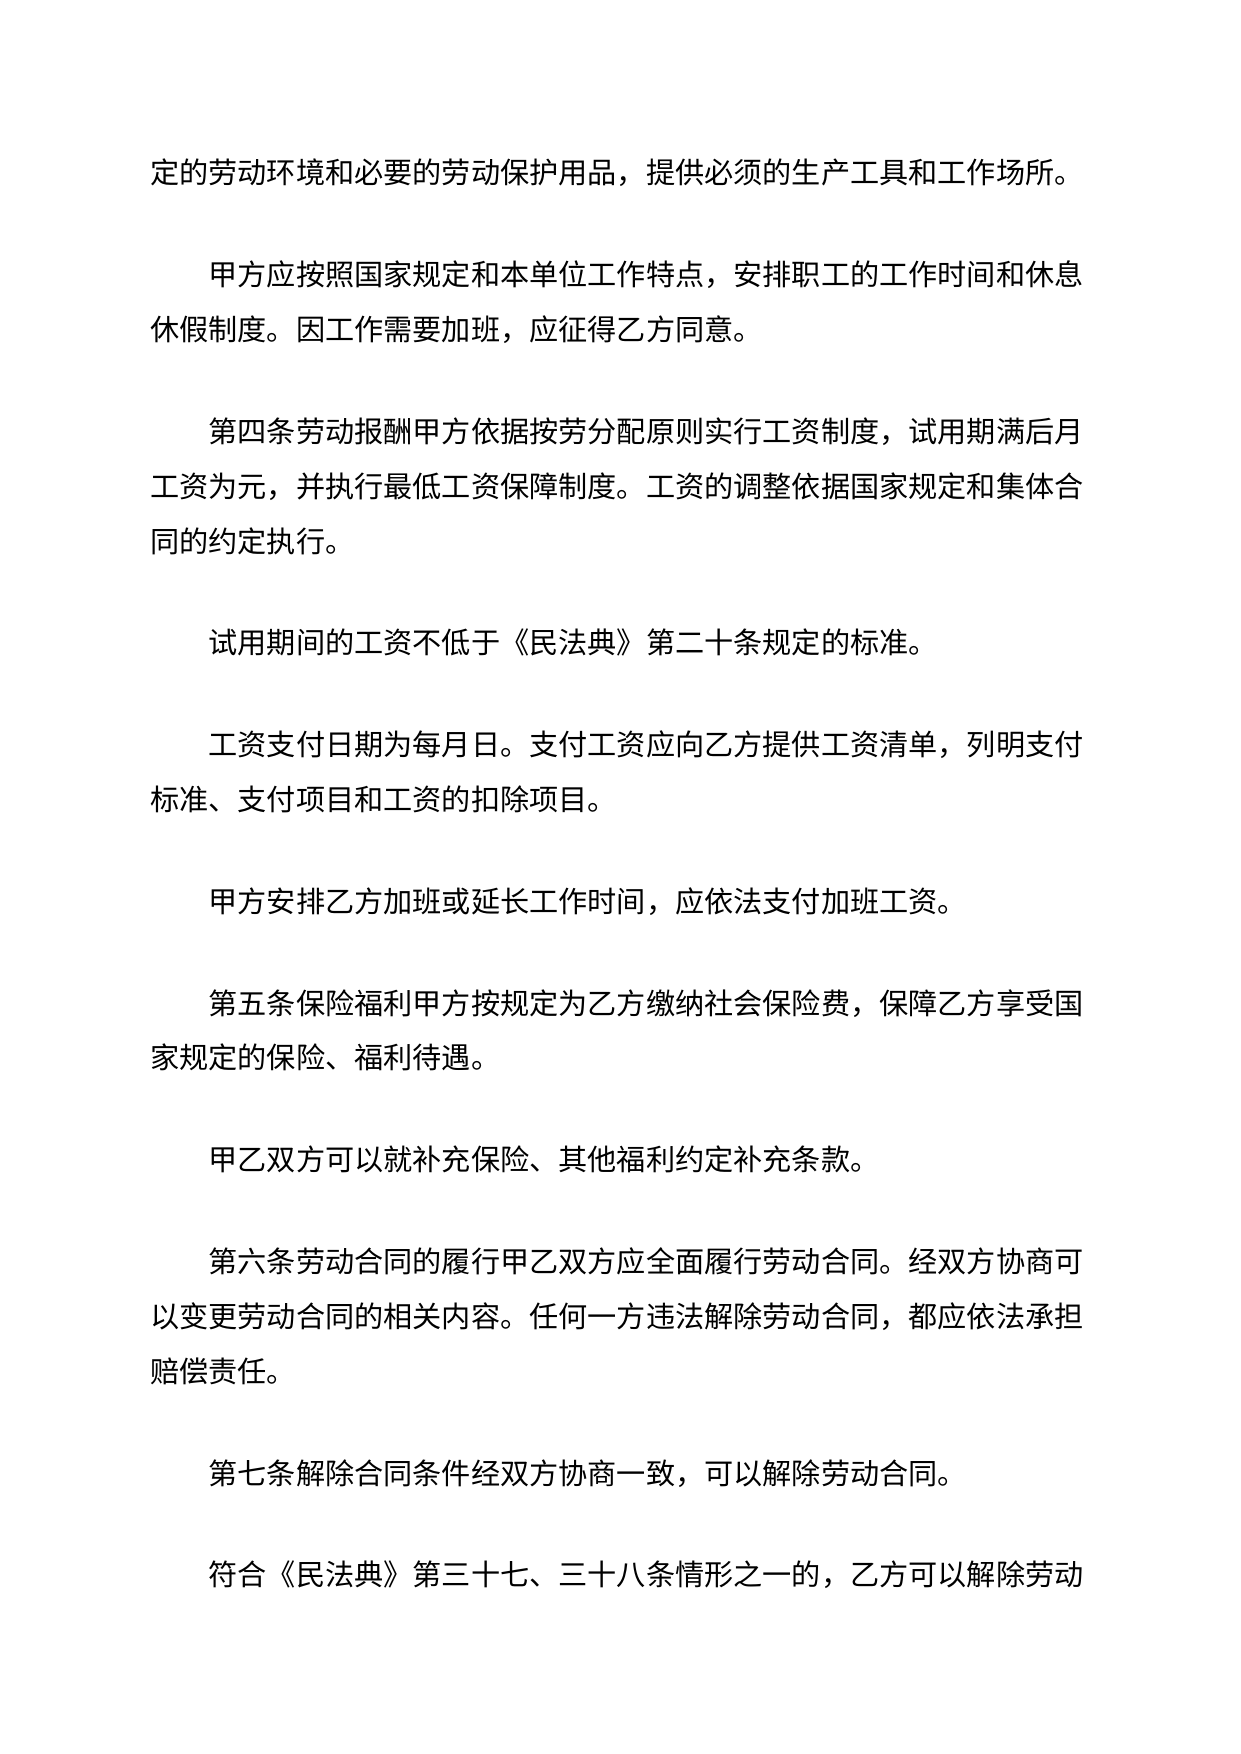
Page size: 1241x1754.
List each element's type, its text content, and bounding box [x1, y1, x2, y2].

text 甲乙双方可以就补充保险、其他福利约定补充条款。 [150, 1137, 1090, 1179]
text 第五条保险福利甲方按规定为乙方缴纳社会保险费，保障乙方享受国家规定的保险、福利待遇。 [150, 980, 1090, 1077]
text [150, 1552, 1090, 1594]
text 第四条劳动报酬甲方依据按劳分配原则实行工资制度，试用期满后月工资为元，并执行最低工资保障制度。工资的调整依据国家规定和集体合同的约定执行。 [150, 408, 1090, 561]
text 甲方安排乙方加班或延长工作时间，应依法支付加班工资。 [150, 878, 1090, 921]
text 试用期间的工资不低于《民法典》第二十条规定的标准。 [150, 620, 1090, 662]
text 第七条解除合同条件经双方协商一致，可以解除劳动合同。 [150, 1450, 1090, 1492]
text 第六条劳动合同的履行甲乙双方应全面履行劳动合同。经双方协商可以变更劳动合同的相关内容。任何一方违法解除劳动合同，都应依法承担赔偿责任。 [150, 1239, 1090, 1391]
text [150, 150, 1090, 192]
text 工资支付日期为每月日。支付工资应向乙方提供工资清单，列明支付标准、支付项目和工资的扣除项目。 [150, 722, 1090, 819]
text 甲方应按照国家规定和本单位工作特点，安排职工的工作时间和休息休假制度。因工作需要加班，应征得乙方同意。 [150, 252, 1090, 349]
